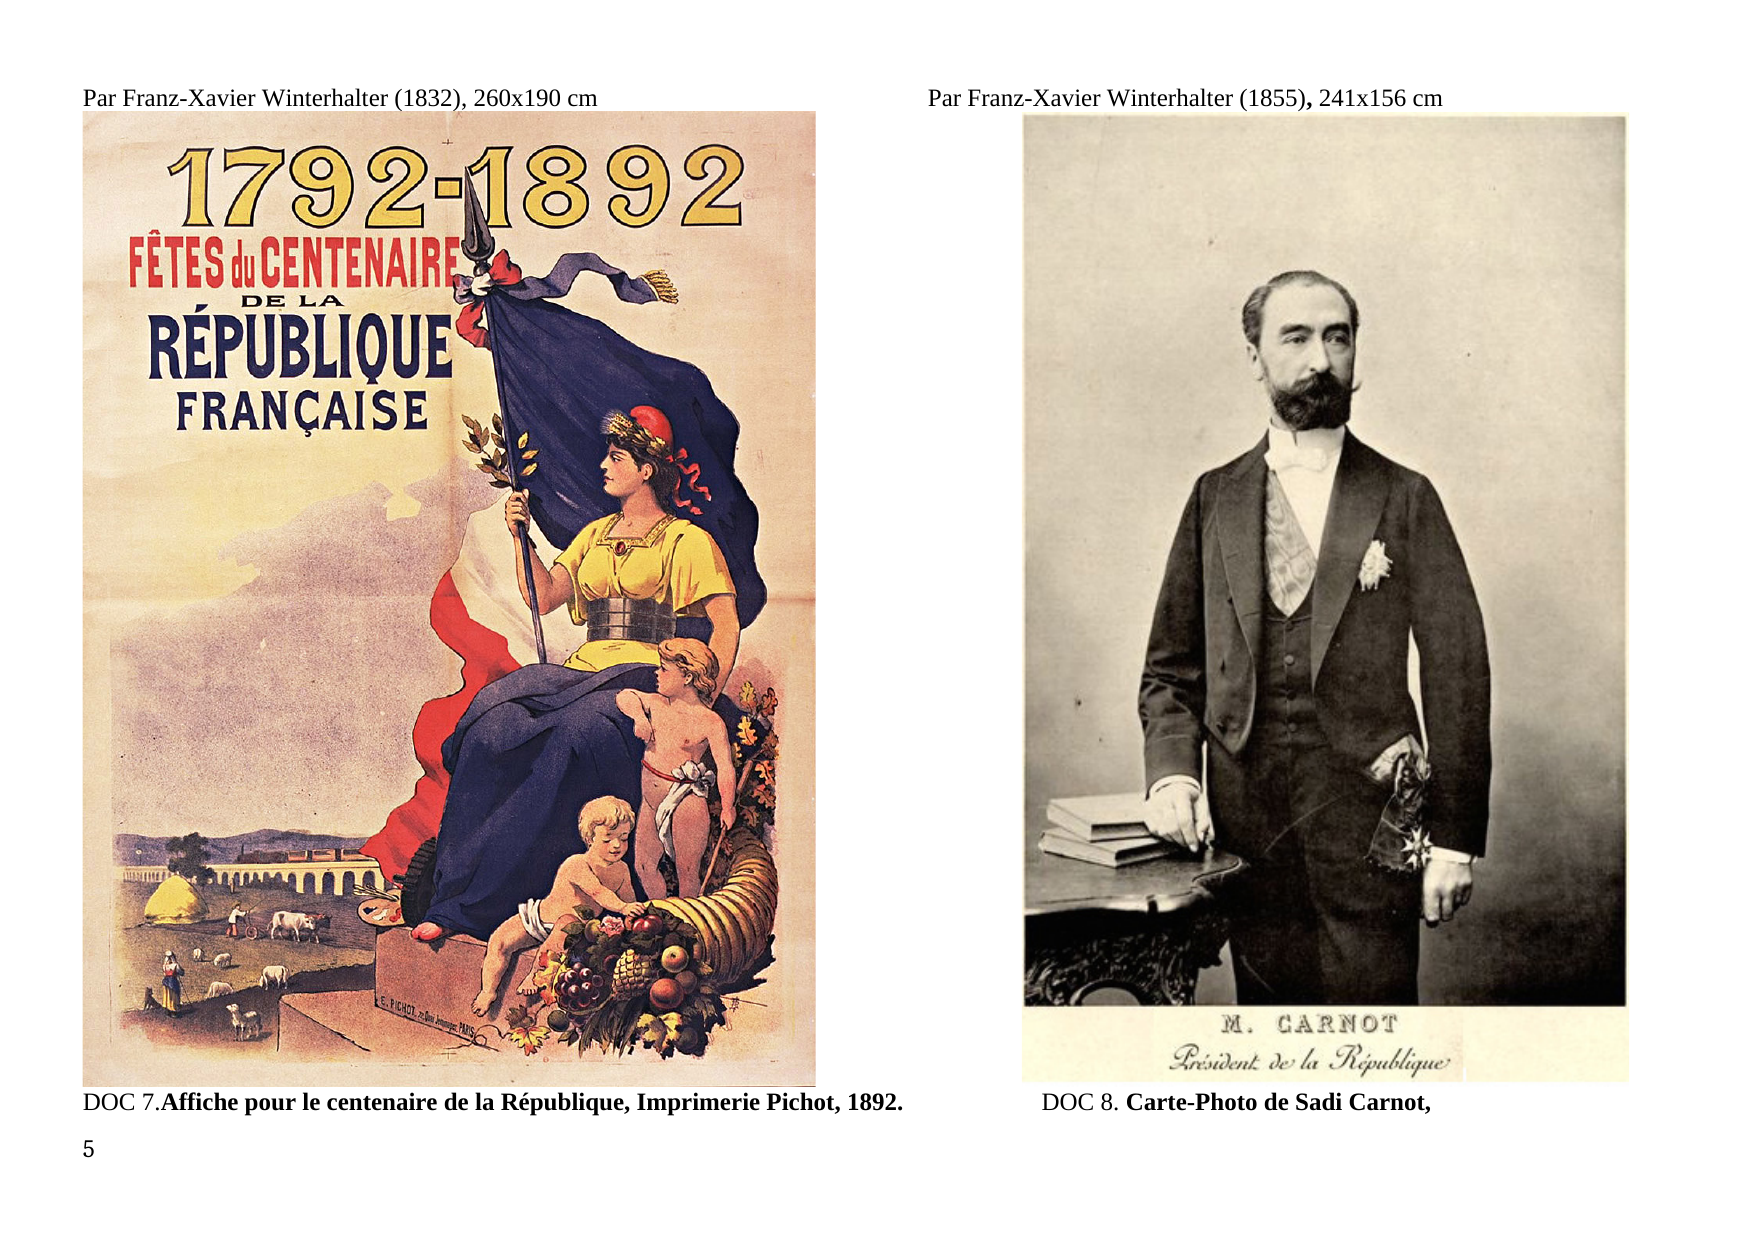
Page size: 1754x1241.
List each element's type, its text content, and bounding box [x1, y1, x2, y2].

text Par Franz-Xavier Winterhalter (1832), 260x190 cm Par Franz-Xavier Winterhalter (1855), 241x156 cm [83, 83, 1671, 111]
picture [1021, 112, 1630, 1087]
text DOC 7.Affiche pour le centenaire de la République, Imprimerie Pichot, 1892. DOC 8. Carte-Photo de Sadi Carnot, [83, 1087, 1671, 1116]
picture [82, 111, 816, 1087]
